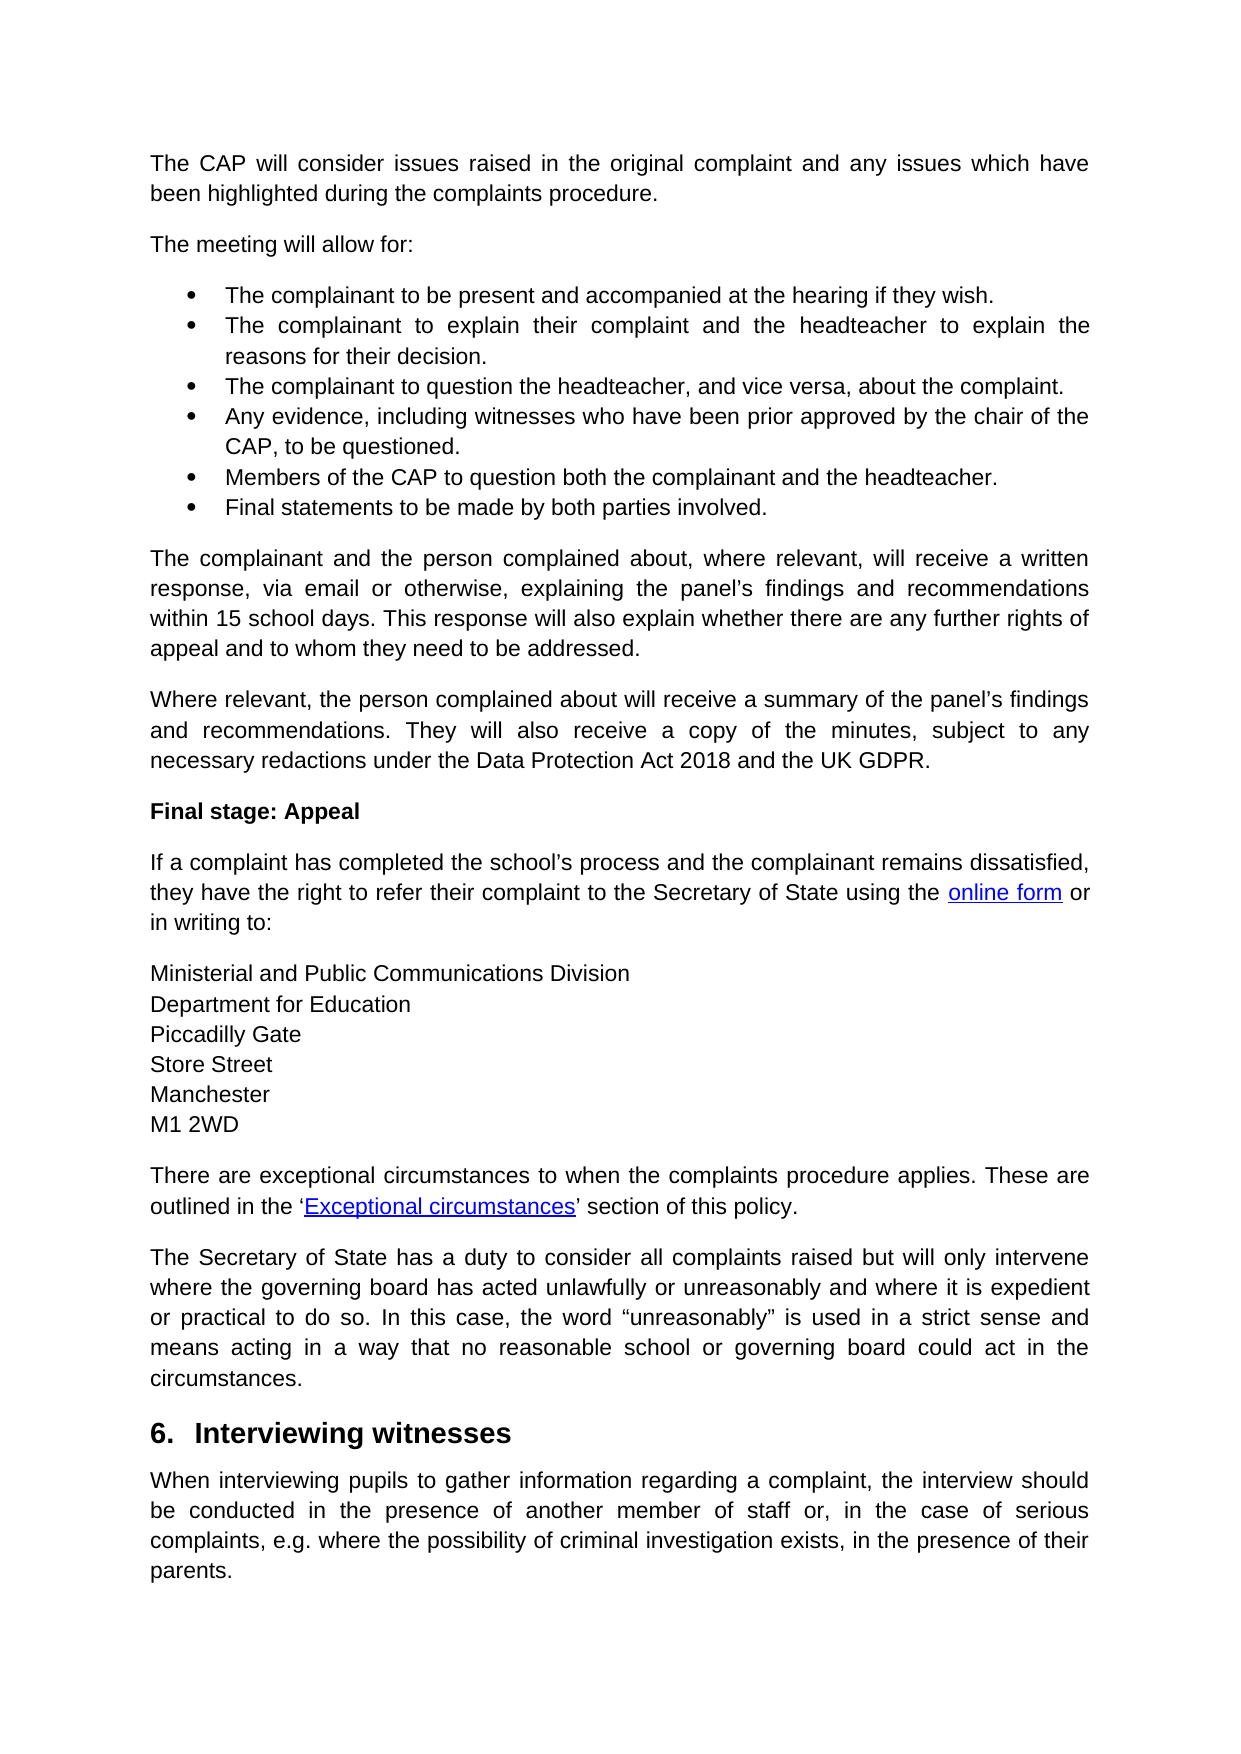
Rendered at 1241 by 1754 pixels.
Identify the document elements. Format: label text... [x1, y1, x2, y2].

text The CAP will consider issues raised in the original complaint and any issues which have been highlighted during the complaints procedure. [150, 150, 1090, 207]
text Department for Education [150, 991, 1090, 1017]
text The Secretary of State has a duty to consider all complaints raised but will only intervene where the governing board has acted unlawfully or unreasonably and where it is expedient or practical to do so. In this case, the word “unreasonably” is used in a strict sense and means acting in a way that no reasonable school or governing board could act in the circumstances. [150, 1244, 1090, 1391]
list The complainant to question the headteacher, and vice versa, about the complaint. [187, 373, 1090, 399]
text Manchester [150, 1081, 1090, 1108]
text The meeting will allow for: [150, 231, 1090, 258]
text Where relevant, the person complained about will receive a summary of the panel’s findings and recommendations. They will also receive a copy of the minutes, subject to any necessary redactions under the Data Protection Act 2018 and the UK GDPR. [150, 686, 1090, 773]
text Final stage: Appeal [150, 798, 1090, 824]
text Ministerial and Public Communications Division [150, 960, 1090, 987]
list Any evidence, including witnesses who have been prior approved by the chair of the CAP, to be questioned. [187, 403, 1090, 460]
text If a complaint has completed the school’s process and the complainant remains dissatisfied, they have the right to refer their complaint to the Secretary of State using the online form or in writing to: [150, 849, 1090, 936]
text Store Street [150, 1051, 1090, 1077]
text M1 2WD [150, 1111, 1090, 1138]
list The complainant to explain their complaint and the headteacher to explain the reasons for their decision. [187, 312, 1090, 369]
text There are exceptional circumstances to when the complaints procedure applies. These are outlined in the ‘Exceptional circumstances’ section of this policy. [150, 1162, 1090, 1219]
text The complainant and the person complained about, where relevant, will receive a written response, via email or otherwise, explaining the panel’s findings and recommendations within 15 school days. This response will also explain whether there are any further rights of appeal and to whom they need to be addressed. [150, 545, 1090, 662]
text Piccadilly Gate [150, 1021, 1090, 1047]
text When interviewing pupils to gather information regarding a complaint, the interview should be conducted in the presence of another member of staff or, in the case of serious complaints, e.g. where the possibility of criminal investigation exists, in the presence of their parents. [150, 1467, 1090, 1584]
list Final statements to be made by both parties involved. [187, 494, 1090, 520]
list Members of the CAP to question both the complainant and the headteacher. [187, 463, 1090, 490]
subtitle Interviewing witnesses [150, 1416, 1090, 1449]
list The complainant to be present and accompanied at the hearing if they wish. [187, 282, 1090, 309]
